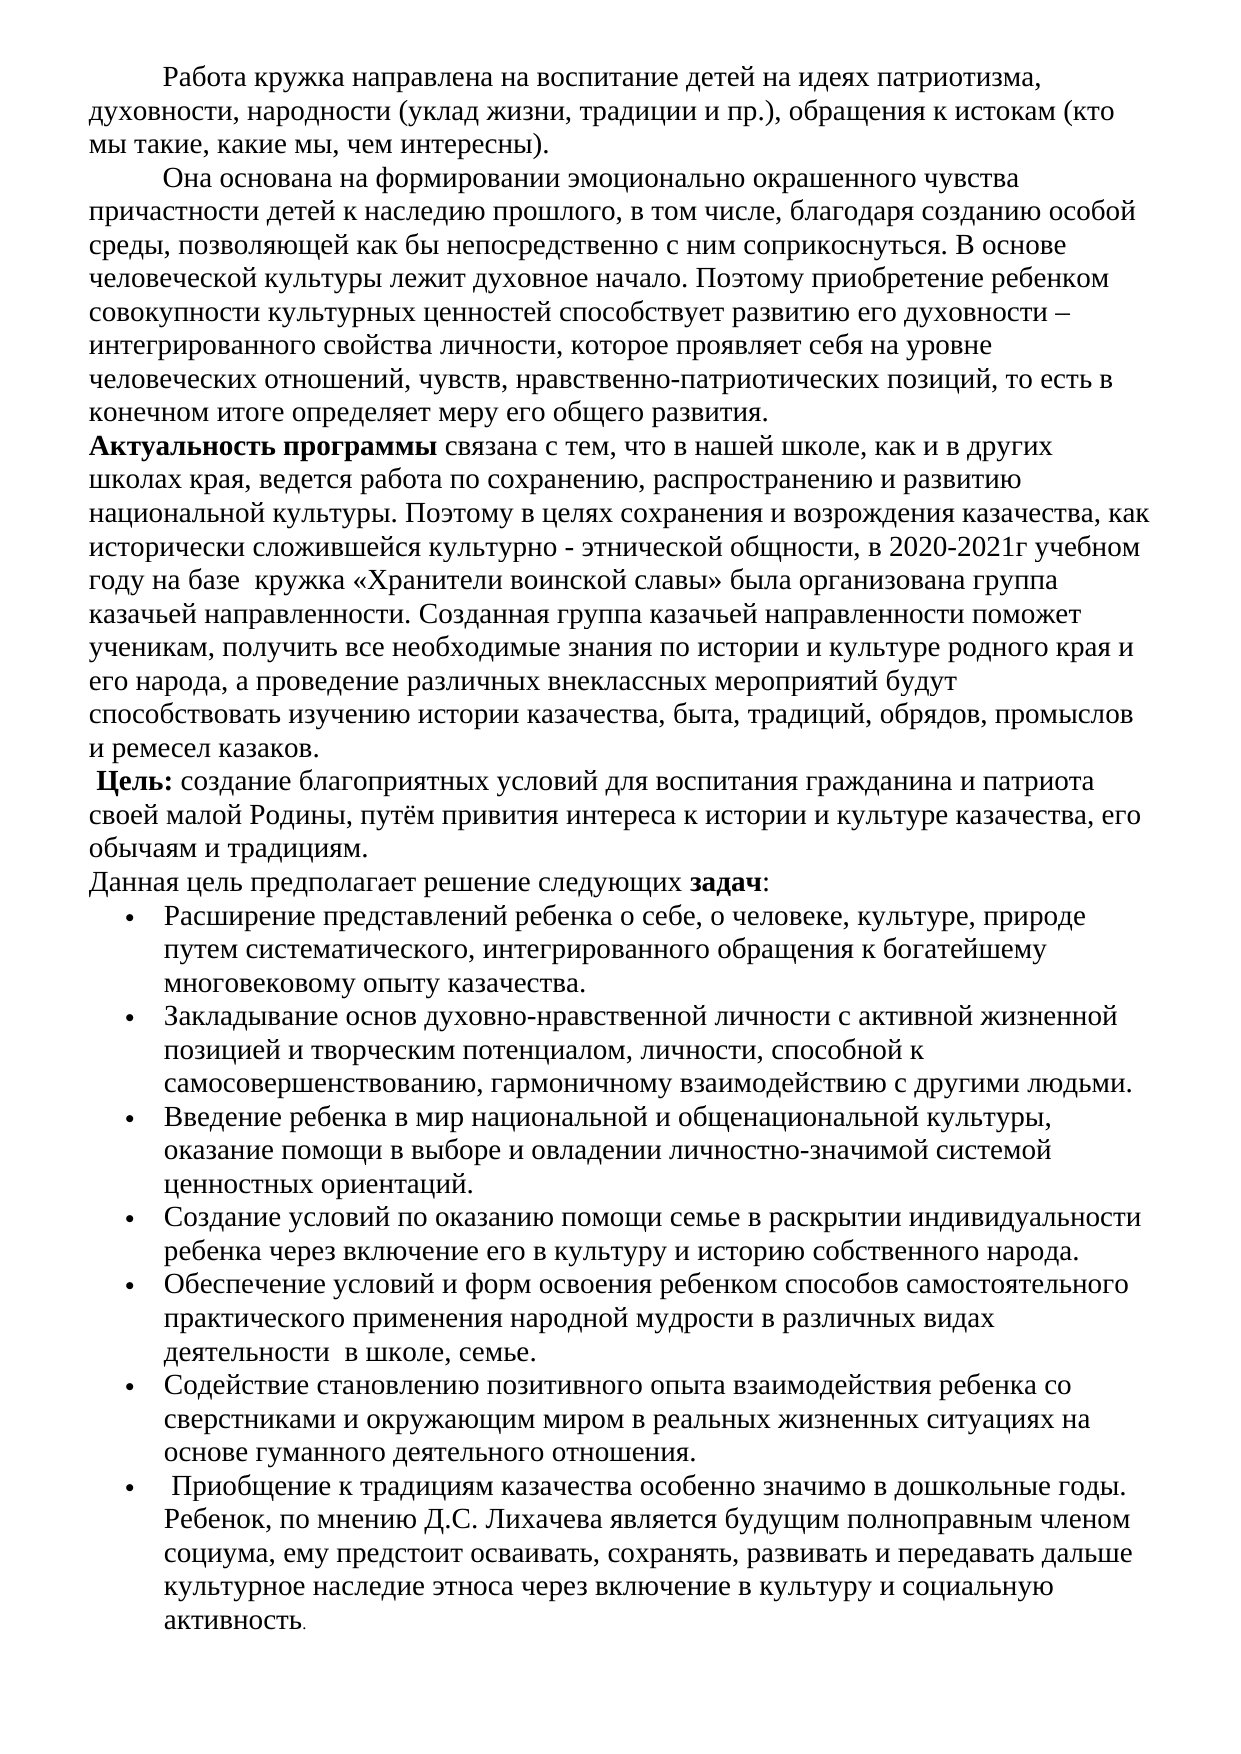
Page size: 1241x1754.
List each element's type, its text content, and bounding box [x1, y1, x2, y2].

list Введение ребенка в мир национальной и общенациональной культуры, оказание помощи в выборе и овладении личностно-значимой системой ценностных ориентаций. [126, 1099, 1152, 1199]
text Цель: создание благоприятных условий для воспитания гражданина и патриота своей малой Родины, путём привития интереса к истории и культуре казачества, его обычаям и традициям. [89, 763, 1152, 864]
text Работа кружка направлена на воспитание детей на идеях патриотизма, духовности, народности (уклад жизни, традиции и пр.), обращения к истокам (кто мы такие, какие мы, чем интересны). [89, 59, 1152, 160]
text Актуальность программы связана с тем, что в нашей школе, как и в других школах края, ведется работа по сохранению, распространению и развитию национальной культуры. Поэтому в целях сохранения и возрождения казачества, как исторически сложившейся культурно - этнической общности, в 2020-2021г учебном году на базе кружка «Хранители воинской славы» была организована группа казачьей направленности. Созданная группа казачьей направленности поможет ученикам, получить все необходимые знания по истории и культуре родного края и его народа, а проведение различных внеклассных мероприятий будут способствовать изучению истории казачества, быта, традиций, обрядов, промыслов и ремесел казаков. [320, 428, 1152, 763]
list Создание условий по оказанию помощи семье в раскрытии индивидуальности ребенка через включение его в культуру и историю собственного народа. [126, 1199, 1152, 1267]
list Закладывание основ духовно-нравственной личности с активной жизненной позицией и творческим потенциалом, личности, способной к самосовершенствованию, гармоничному взаимодействию с другими людьми. [126, 998, 1152, 1099]
list Приобщение к традициям казачества особенно значимо в дошкольные годы. Ребенок, по мнению Д.С. Лихачева является будущим полноправным членом социума, ему предстоит осваивать, сохранять, развивать и передавать дальше культурное наследие этноса через включение в культуру и социальную активность. [126, 1468, 1152, 1636]
text Данная цель предполагает решение следующих задач: [89, 864, 1152, 898]
list Обеспечение условий и форм освоения ребенком способов самостоятельного практического применения народной мудрости в различных видах деятельности в школе, семье. [126, 1267, 1152, 1367]
text Она основана на формировании эмоционально окрашенного чувства причастности детей к наследию прошлого, в том числе, благодаря созданию особой среды, позволяющей как бы непосредственно с ним соприкоснуться. В основе человеческой культуры лежит духовное начало. Поэтому приобретение ребенком совокупности культурных ценностей способствует развитию его духовности – интегрированного свойства личности, которое проявляет себя на уровне человеческих отношений, чувств, нравственно-патриотических позиций, то есть в конечном итоге определяет меру его общего развития. [89, 160, 1152, 428]
list Содействие становлению позитивного опыта взаимодействия ребенка со сверстниками и окружающим миром в реальных жизненных ситуациях на основе гуманного деятельного отношения. [126, 1367, 1152, 1468]
list Расширение представлений ребенка о себе, о человеке, культуре, природе путем систематического, интегрированного обращения к богатейшему многовековому опыту казачества. [126, 898, 1152, 998]
